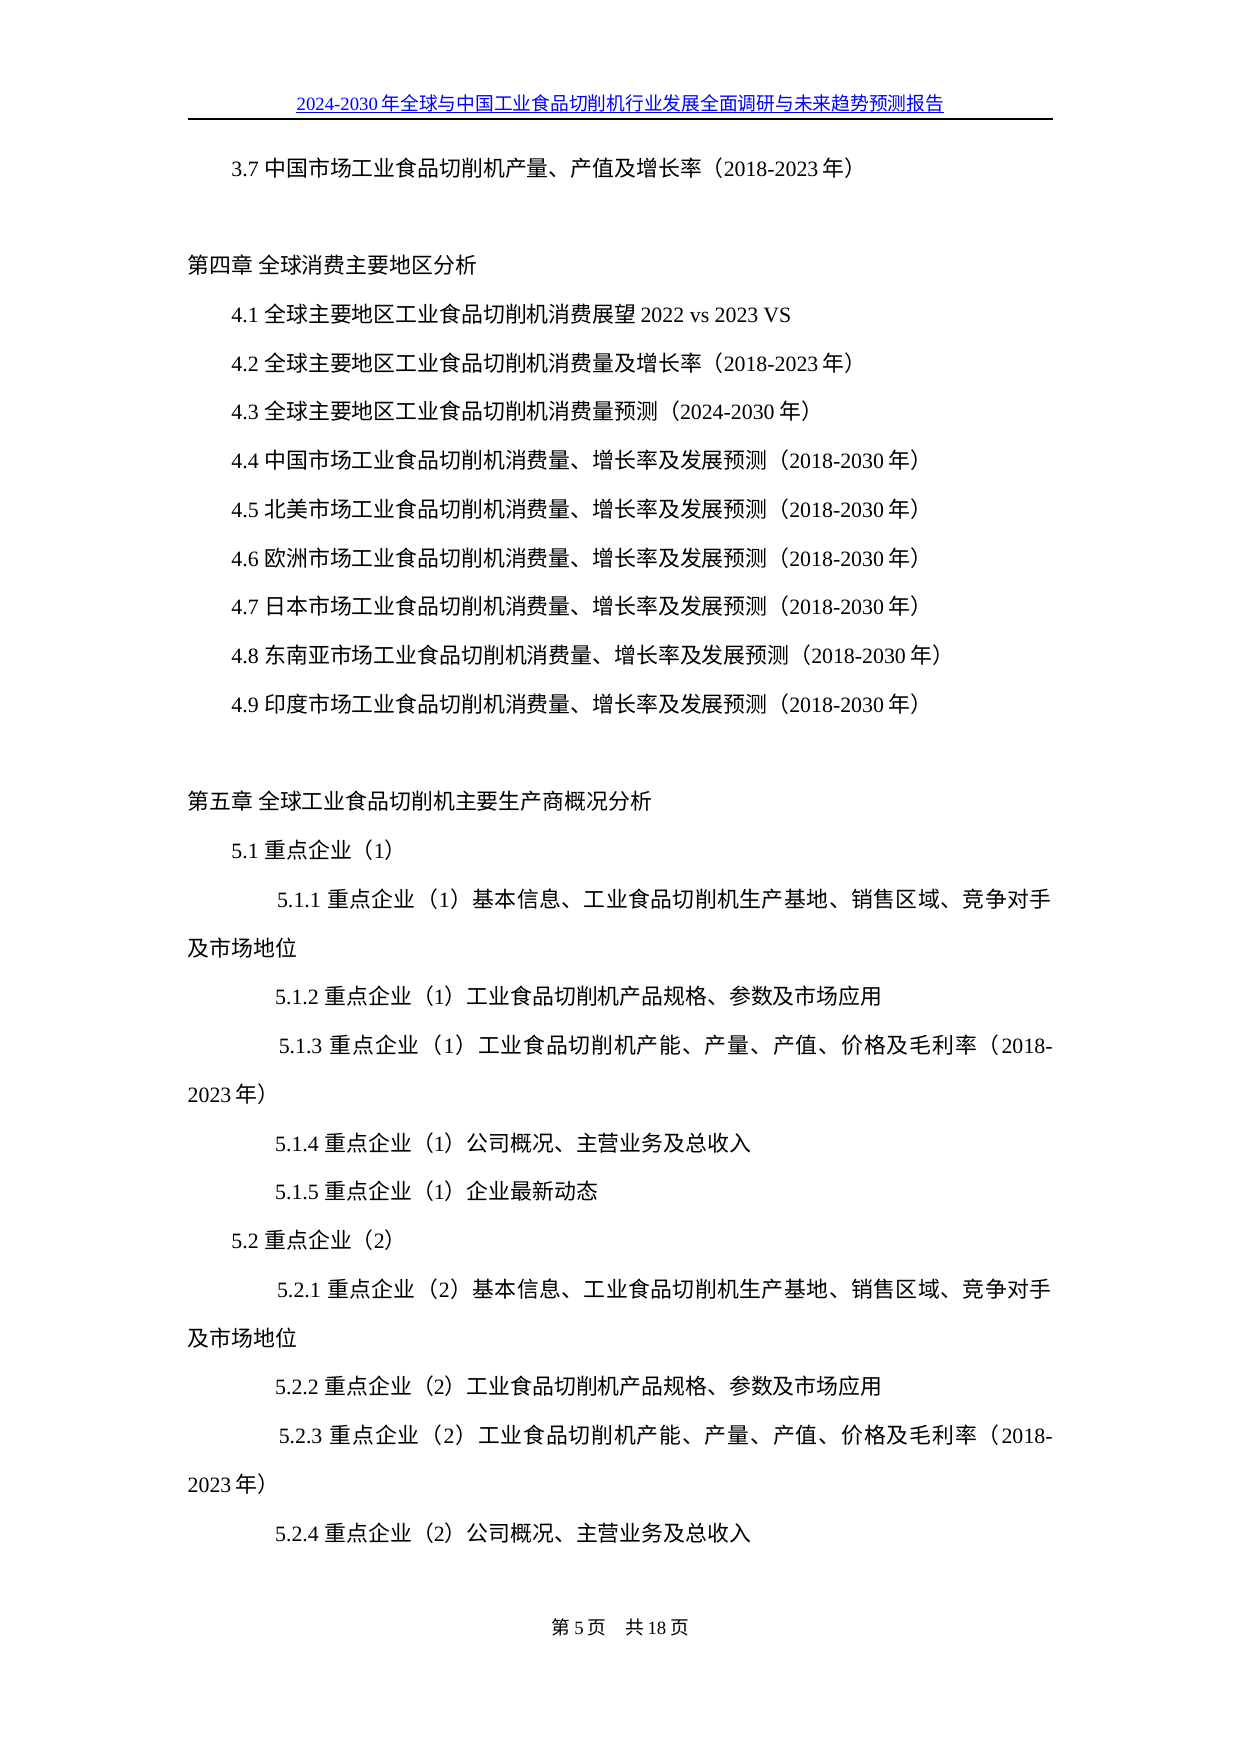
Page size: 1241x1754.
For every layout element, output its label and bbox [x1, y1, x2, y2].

text [187, 150, 1053, 1548]
